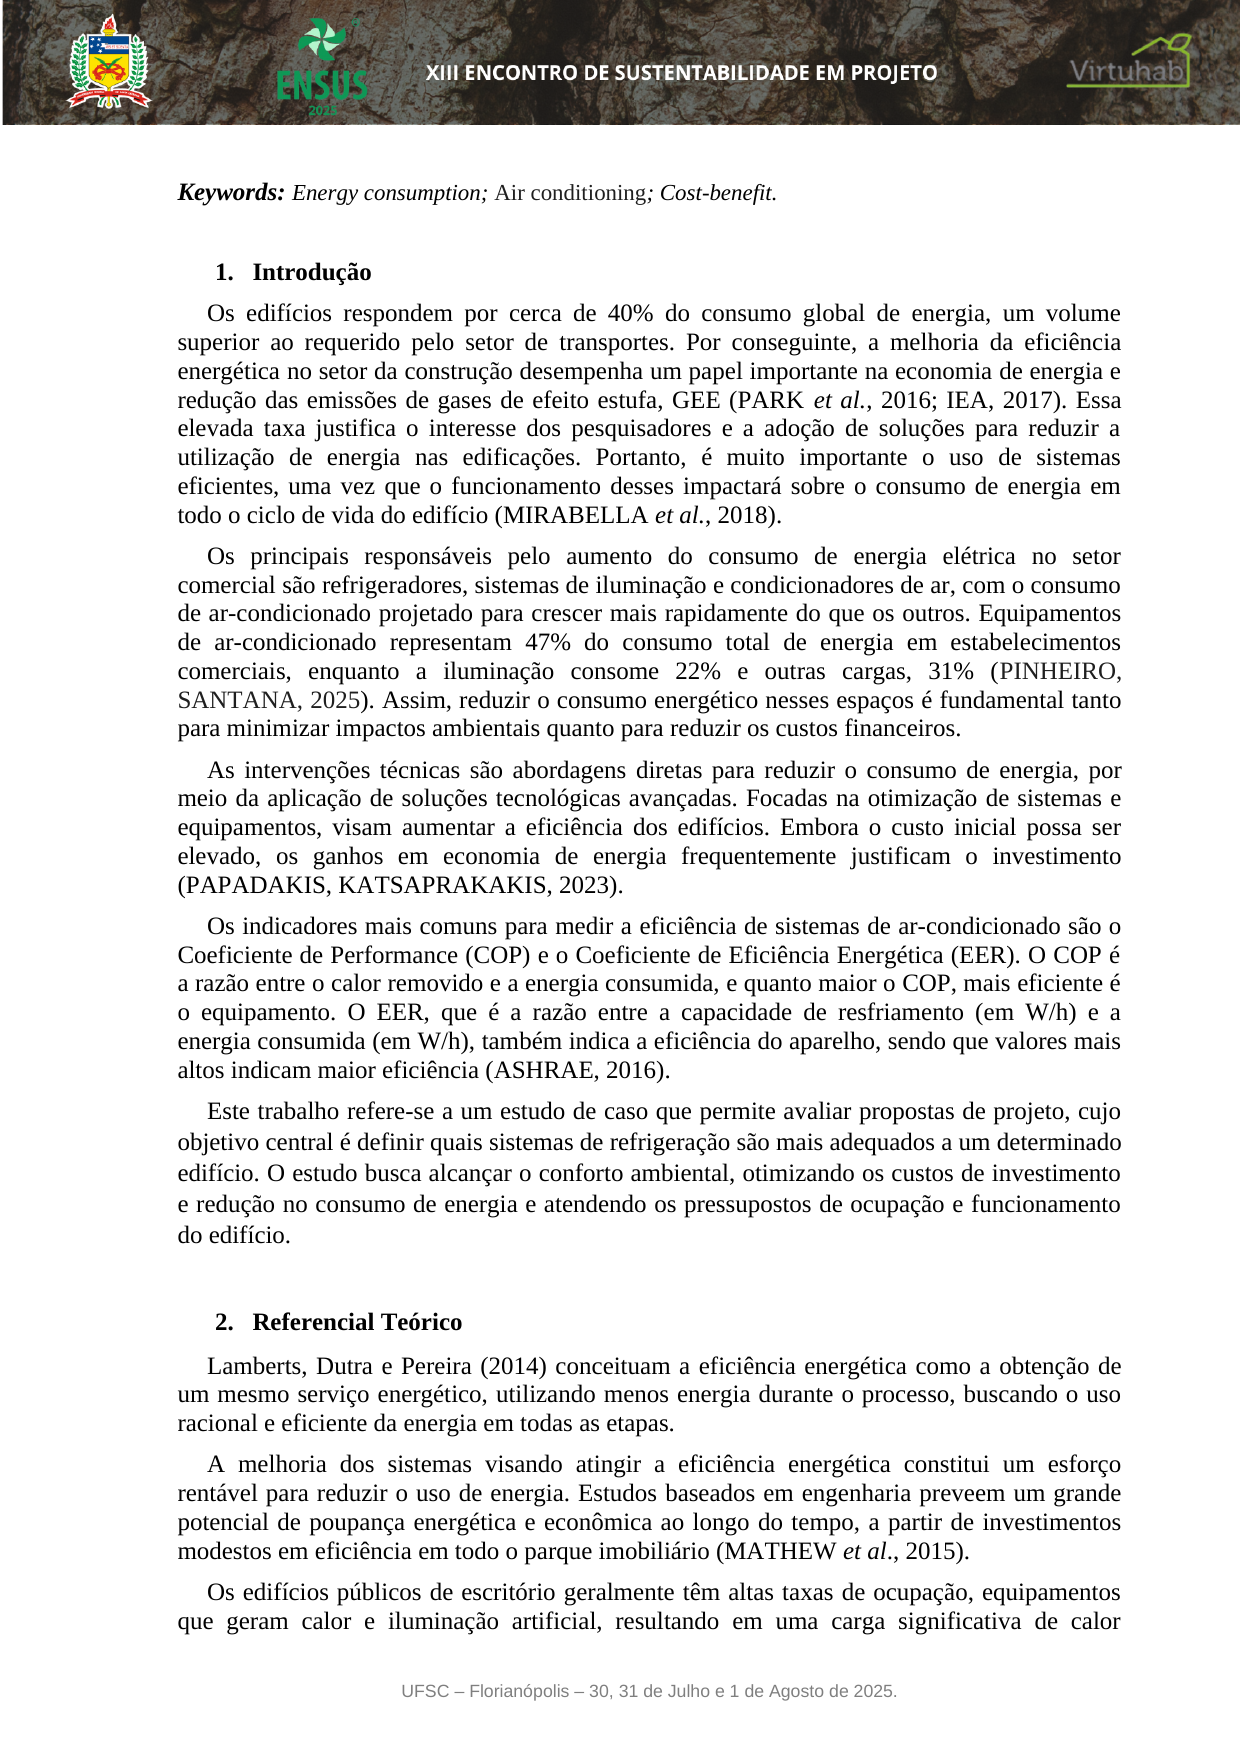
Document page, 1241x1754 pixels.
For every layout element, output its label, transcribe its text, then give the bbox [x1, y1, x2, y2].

text Os principais responsáveis pelo aumento do consumo de energia elétrica no setor comercial são refrigeradores, sistemas de iluminação e condicionadores de ar, com o consumo de ar-condicionado projetado para crescer mais rapidamente do que os outros. Equipamentos de ar-condicionado representam 47% do consumo total de energia em estabelecimentos comerciais, enquanto a iluminação consome 22% e outras cargas, 31% (PINHEIRO, SANTANA, 2025). Assim, reduzir o consumo energético nesses espaços é fundamental tanto para minimizar impactos ambientais quanto para reduzir os custos financeiros. [177, 541, 1122, 742]
list Referencial Teórico [215, 1307, 1122, 1336]
text As intervenções técnicas são abordagens diretas para reduzir o consumo de energia, por meio da aplicação de soluções tecnológicas avançadas. Focadas na otimização de sistemas e equipamentos, visam aumentar a eficiência dos edifícios. Embora o custo inicial possa ser elevado, os ganhos em economia de energia frequentemente justificam o investimento (PAPADAKIS, KATSAPRAKAKIS, 2023). [177, 755, 1122, 898]
text Os indicadores mais comuns para medir a eficiência de sistemas de ar-condicionado são o Coeficiente de Performance (COP) e o Coeficiente de Eficiência Energética (EER). O COP é a razão entre o calor removido e a energia consumida, e quanto maior o COP, mais eficiente é o equipamento. O EER, que é a razão entre a capacidade de resfriamento (em W/h) e a energia consumida (em W/h), também indica a eficiência do aparelho, sendo que valores mais altos indicam maior eficiência (ASHRAE, 2016). [177, 911, 1122, 1083]
text A melhoria dos sistemas visando atingir a eficiência energética constitui um esforço rentável para reduzir o uso de energia. Estudos baseados em engenharia preveem um grande potencial de poupança energética e econômica ao longo do tempo, a partir de investimentos modestos em eficiência em todo o parque imobiliário (MATHEW et al., 2015). [177, 1449, 1122, 1564]
text Os edifícios respondem por cerca de 40% do consumo global de energia, um volume superior ao requerido pelo setor de transportes. Por conseguinte, a melhoria da eficiência energética no setor da construção desempenha um papel importante na economia de energia e redução das emissões de gases de efeito estufa, GEE (PARK et al., 2016; IEA, 2017). Essa elevada taxa justifica o interesse dos pesquisadores e a adoção de soluções para reduzir a utilização de energia nas edificações. Portanto, é muito importante o uso de sistemas eficientes, uma vez que o funcionamento desses impactará sobre o consumo de energia em todo o ciclo de vida do edifício (MIRABELLA et al., 2018). [177, 298, 1122, 528]
picture [2, 0, 1240, 125]
text Este trabalho refere-se a um estudo de caso que permite avaliar propostas de projeto, cujo objetivo central é definir quais sistemas de refrigeração são mais adequados a um determinado edifício. O estudo busca alcançar o conforto ambiental, otimizando os custos de investimento e redução no consumo de energia e atendendo os pressupostos de ocupação e funcionamento do edifício. [177, 1096, 1122, 1249]
text Keywords: Energy consumption; Air conditioning; Cost-benefit. [177, 177, 1122, 206]
text Lamberts, Dutra e Pereira (2014) conceituam a eficiência energética como a obtenção de um mesmo serviço energético, utilizando menos energia durante o processo, buscando o uso racional e eficiente da energia em todas as etapas. [177, 1351, 1122, 1437]
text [177, 1577, 1122, 1634]
list Introdução [215, 257, 1122, 286]
